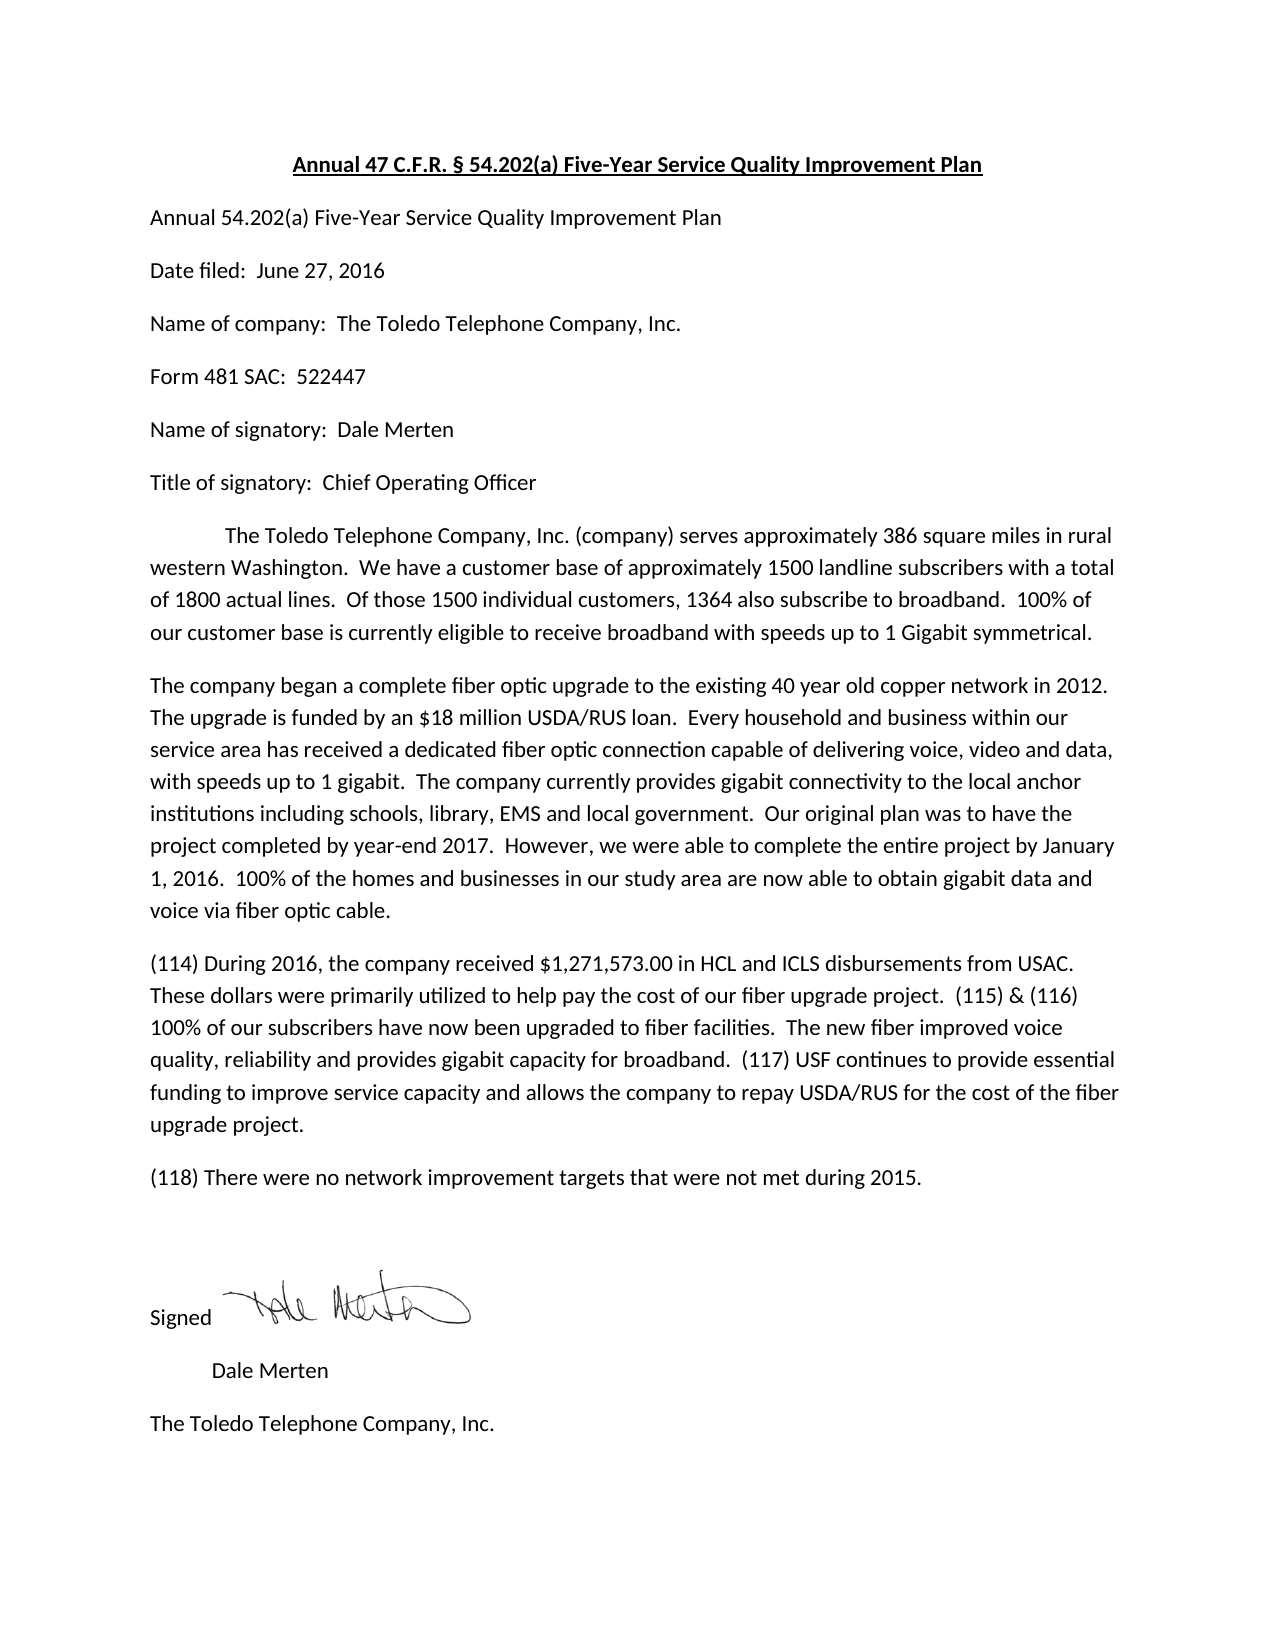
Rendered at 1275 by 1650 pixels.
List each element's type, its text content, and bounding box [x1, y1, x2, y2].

text The Toledo Telephone Company, Inc. [150, 1409, 1125, 1437]
text Signed [150, 1269, 1125, 1331]
text Dale Merten [150, 1356, 1125, 1384]
text (118) There were no network improvement targets that were not met during 2015. [150, 1163, 1125, 1191]
text The company began a complete fiber optic upgrade to the existing 40 year old copper network in 2012. The upgrade is funded by an $18 million USDA/RUS loan. Every household and business within our service area has received a dedicated fiber optic connection capable of delivering voice, video and data, with speeds up to 1 gigabit. The company currently provides gigabit connectivity to the local anchor institutions including schools, library, EMS and local government. Our original plan was to have the project completed by year-end 2017. However, we were able to complete the entire project by January 1, 2016. 100% of the homes and businesses in our study area are now able to obtain gigabit data and voice via fiber optic cable. [150, 671, 1125, 924]
text (114) During 2016, the company received $1,271,573.00 in HCL and ICLS disbursements from USAC. These dollars were primarily utilized to help pay the cost of our fiber upgrade project. (115) & (116) 100% of our subscribers have now been upgraded to fiber facilities. The new fiber improved voice quality, reliability and provides gigabit capacity for broadband. (117) USF continues to provide essential funding to improve service capacity and allows the company to repay USDA/RUS for the cost of the fiber upgrade project. [150, 949, 1125, 1138]
text Date filed: June 27, 2016 [150, 256, 1125, 284]
text The Toledo Telephone Company, Inc. (company) serves approximately 386 square miles in rural western Washington. We have a customer base of approximately 1500 landline subscribers with a total of 1800 actual lines. Of those 1500 individual customers, 1364 also subscribe to broadband. 100% of our customer base is currently eligible to receive broadband with speeds up to 1 Gigabit symmetrical. [150, 521, 1125, 646]
text Annual 54.202(a) Five-Year Service Quality Improvement Plan [150, 203, 1125, 231]
picture [217, 1269, 474, 1326]
text Annual 47 C.F.R. § 54.202(a) Five-Year Service Quality Improvement Plan [150, 150, 1125, 178]
text Name of company: The Toledo Telephone Company, Inc. [150, 309, 1125, 337]
text Title of signatory: Chief Operating Officer [150, 468, 1125, 496]
text Name of signatory: Dale Merten [150, 415, 1125, 443]
text Form 481 SAC: 522447 [150, 362, 1125, 390]
